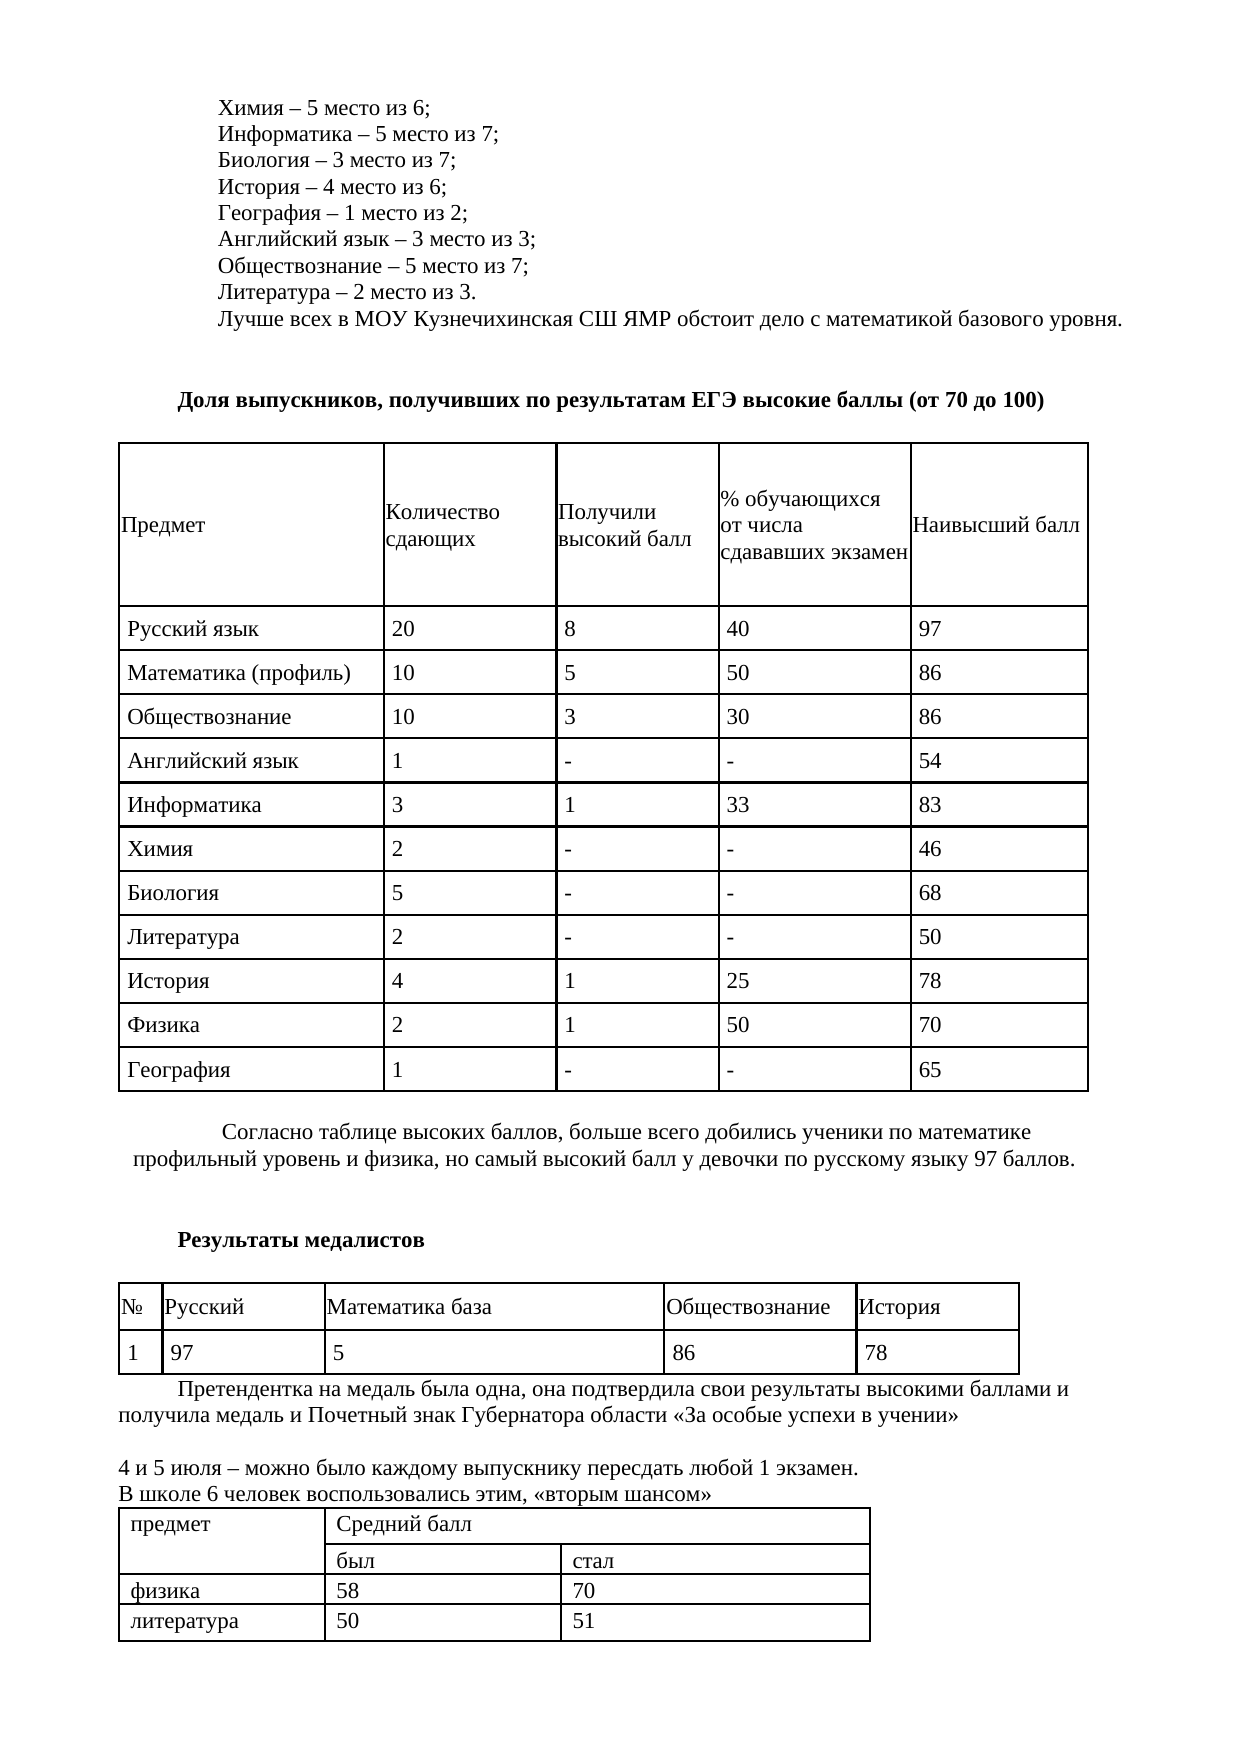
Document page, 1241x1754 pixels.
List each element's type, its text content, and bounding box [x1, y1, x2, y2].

table_cell 1 [120, 1331, 161, 1373]
list Доля выпускников, получивших по результатам ЕГЭ высокие баллы (от 70 до 100) [118, 386, 1151, 413]
table_cell физика [120, 1575, 324, 1603]
list Информатика – 5 место из 7; [158, 120, 1151, 146]
table_cell 30 [720, 695, 910, 737]
table_cell Физика [120, 1004, 383, 1046]
table_header История [858, 1284, 1018, 1329]
table_cell - [558, 916, 718, 958]
table_cell 97 [164, 1331, 324, 1373]
table_cell - [720, 739, 910, 781]
table_cell - [720, 872, 910, 913]
table_cell литература [120, 1605, 324, 1640]
table_cell 25 [720, 960, 910, 1002]
table_cell стал [562, 1545, 869, 1573]
table_cell Информатика [120, 784, 383, 825]
table_header Получили высокий балл [558, 444, 718, 605]
table_cell 50 [720, 651, 910, 693]
table_cell был [326, 1545, 560, 1573]
table_cell 58 [326, 1575, 560, 1603]
table_cell 20 [385, 607, 555, 649]
table_cell 86 [912, 695, 1087, 737]
table_cell 50 [912, 916, 1087, 958]
table_cell - [558, 872, 718, 913]
table_cell 2 [385, 916, 555, 958]
table_cell 10 [385, 695, 555, 737]
table_cell 1 [558, 960, 718, 1002]
table_cell - [558, 828, 718, 869]
table_header Предмет [120, 444, 383, 605]
table_cell 33 [720, 784, 910, 825]
table_header Наивысший балл [912, 444, 1087, 605]
table_cell 86 [665, 1331, 855, 1373]
table_header Русский [164, 1284, 324, 1329]
table_header Количество сдающих [385, 444, 555, 605]
table_cell 83 [912, 784, 1087, 825]
list Литература – 2 место из 3. [158, 278, 1151, 304]
table_cell 8 [558, 607, 718, 649]
table_cell 5 [558, 651, 718, 693]
table_cell 1 [558, 1004, 718, 1046]
table_cell 4 [385, 960, 555, 1002]
table_cell - [720, 828, 910, 869]
table_cell 46 [912, 828, 1087, 869]
table_cell Математика (профиль) [120, 651, 383, 693]
table_cell История [120, 960, 383, 1002]
table_cell 54 [912, 739, 1087, 781]
list Биология – 3 место из 7; [158, 146, 1151, 173]
table_cell 70 [912, 1004, 1087, 1046]
table_cell 50 [720, 1004, 910, 1046]
table_cell 86 [912, 651, 1087, 693]
table_cell 10 [385, 651, 555, 693]
table_cell Английский язык [120, 739, 383, 781]
table_cell 78 [858, 1331, 1018, 1373]
table_cell 65 [912, 1048, 1087, 1090]
table_header Средний балл [326, 1509, 869, 1543]
table_cell 2 [385, 1004, 555, 1046]
table_cell - [558, 1048, 718, 1090]
list Обществознание – 5 место из 7; [158, 252, 1151, 278]
table_cell Русский язык [120, 607, 383, 649]
table_header № [120, 1284, 161, 1329]
table_cell 1 [385, 1048, 555, 1090]
table_cell 2 [385, 828, 555, 869]
table_cell 3 [558, 695, 718, 737]
table_cell 5 [326, 1331, 663, 1373]
list Согласно таблице высоких баллов, больше всего добились ученики по математике профильный уровень и физика, но самый высокий балл у девочки по русскому языку 97 баллов. [133, 1118, 1151, 1171]
list Английский язык – 3 место из 3; [158, 226, 1151, 252]
table_header Математика база [326, 1284, 663, 1329]
table_cell 97 [912, 607, 1087, 649]
table_cell 51 [562, 1605, 869, 1640]
text 4 и 5 июля – можно было каждому выпускнику пересдать любой 1 экзамен. [118, 1454, 1133, 1480]
table_cell 70 [562, 1575, 869, 1603]
list Результаты медалистов [118, 1226, 1151, 1253]
table_header предмет [120, 1509, 324, 1573]
table_cell 1 [385, 739, 555, 781]
table_cell - [720, 1048, 910, 1090]
table_cell 50 [326, 1605, 560, 1640]
text В школе 6 человек воспользовались этим, «вторым шансом» [118, 1480, 1133, 1507]
table_header % обучающихся от числа сдававших экзамен [720, 444, 910, 605]
table_cell 1 [558, 784, 718, 825]
table_cell 40 [720, 607, 910, 649]
list География – 1 место из 2; [158, 199, 1151, 226]
table_cell Биология [120, 872, 383, 913]
table_cell 5 [385, 872, 555, 913]
table_cell 78 [912, 960, 1087, 1002]
table_cell - [720, 916, 910, 958]
table_cell География [120, 1048, 383, 1090]
list История – 4 место из 6; [158, 173, 1151, 199]
list Химия – 5 место из 6; [158, 94, 1151, 120]
list Лучше всех в МОУ Кузнечихинская СШ ЯМР обстоит дело с математикой базового уровня. [158, 304, 1151, 331]
table_header Обществознание [665, 1284, 855, 1329]
table_cell - [558, 739, 718, 781]
table_cell Химия [120, 828, 383, 869]
table_cell 3 [385, 784, 555, 825]
table_cell Литература [120, 916, 383, 958]
table_cell Обществознание [120, 695, 383, 737]
text Претендентка на медаль была одна, она подтвердила свои результаты высокими баллами и получила медаль и Почетный знак Губернатора области «За особые успехи в учении» [118, 1375, 1151, 1427]
table_cell 68 [912, 872, 1087, 913]
